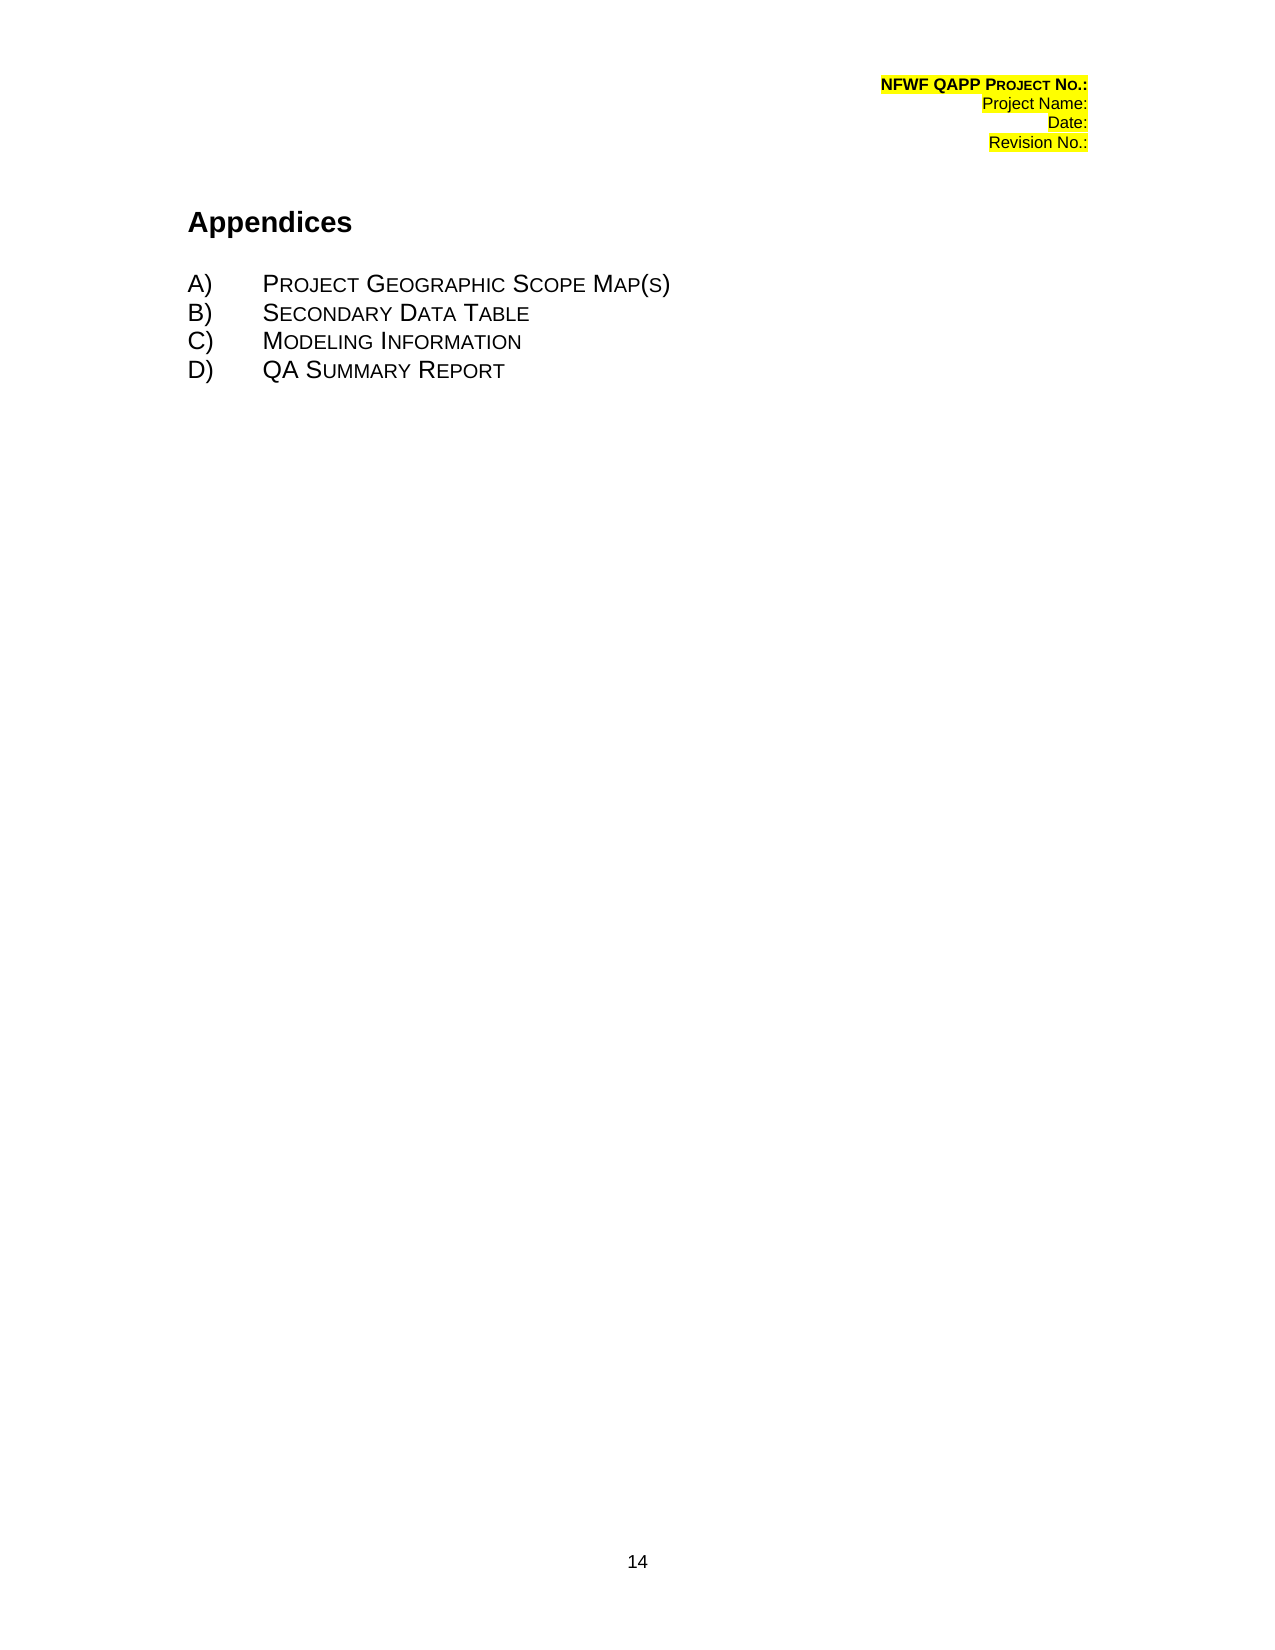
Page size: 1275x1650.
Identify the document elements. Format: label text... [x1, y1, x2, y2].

list Modeling Information [187, 326, 1087, 355]
list Secondary Data Table [187, 297, 1087, 326]
subtitle Appendices [187, 205, 1087, 238]
text A) Project Geographic Scope Map(s) [187, 269, 1087, 297]
list QA Summary Report [187, 355, 1087, 384]
